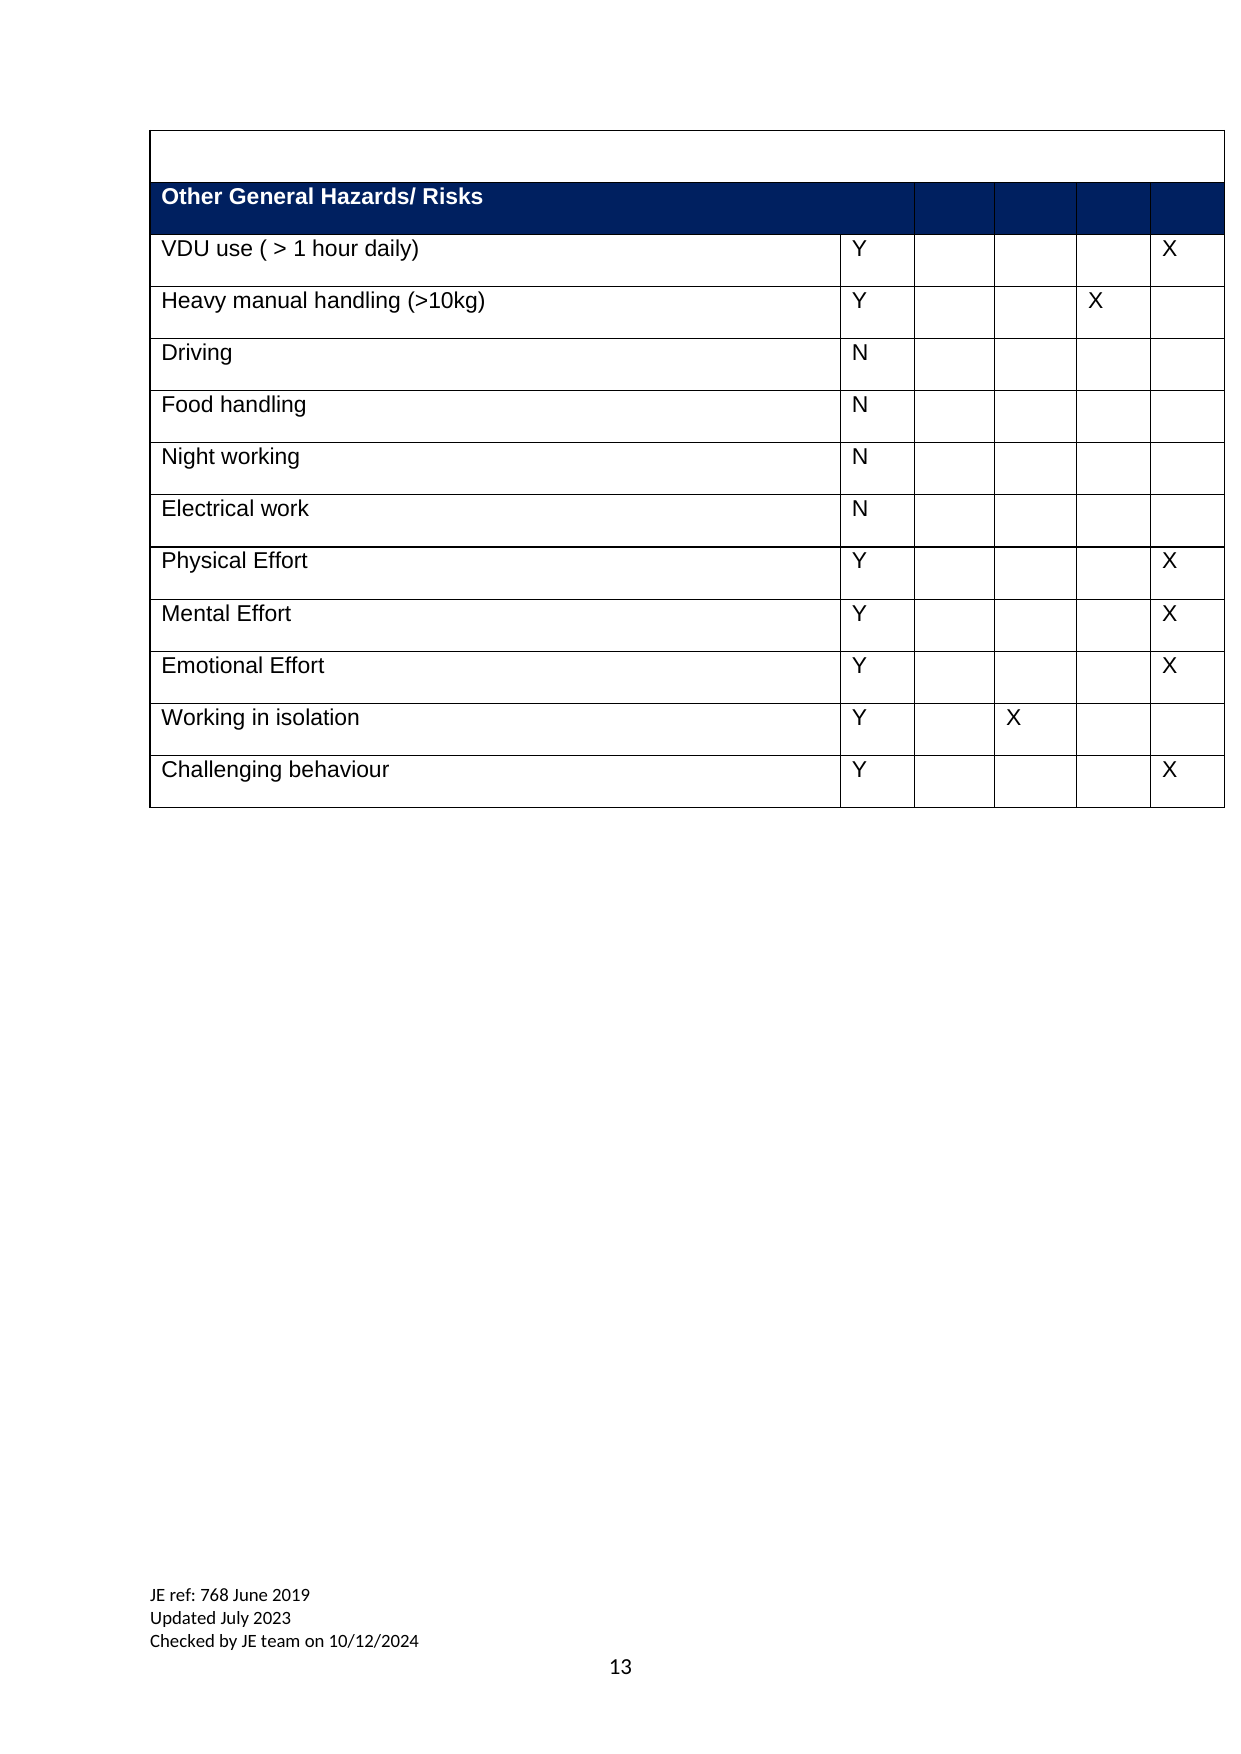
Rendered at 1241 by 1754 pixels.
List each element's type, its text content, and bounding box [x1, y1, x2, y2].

table_cell Y [841, 704, 914, 755]
table_cell [995, 443, 1076, 494]
table_cell [915, 183, 994, 234]
table_cell [1077, 495, 1150, 546]
table_cell [995, 287, 1076, 338]
table_cell Y [841, 652, 914, 703]
table_cell [1077, 600, 1150, 651]
table_cell Food handling [151, 391, 840, 442]
table_cell [915, 443, 994, 494]
table_cell [1077, 339, 1150, 390]
table_cell [915, 756, 994, 807]
table_cell X [1151, 600, 1224, 651]
table_cell [1077, 391, 1150, 442]
table_cell [915, 704, 994, 755]
table_cell [1151, 339, 1224, 390]
table_cell N [841, 495, 914, 546]
table_cell [915, 235, 994, 286]
table_cell X [1077, 287, 1150, 338]
table_cell N [841, 443, 914, 494]
table_cell [1151, 704, 1224, 755]
table_cell Emotional Effort [151, 652, 840, 703]
table_cell [915, 600, 994, 651]
table_cell X [1151, 652, 1224, 703]
table_cell [1077, 652, 1150, 703]
table_cell N [841, 339, 914, 390]
table_cell [995, 600, 1076, 651]
table_cell X [1151, 235, 1224, 286]
table_cell [1077, 756, 1150, 807]
table_cell [995, 652, 1076, 703]
table_cell [1077, 235, 1150, 286]
table_cell [915, 652, 994, 703]
table_cell X [1151, 548, 1224, 598]
table_cell [995, 235, 1076, 286]
table_cell [995, 548, 1076, 598]
table_cell [915, 495, 994, 546]
table_cell [1151, 391, 1224, 442]
table_cell [1151, 183, 1224, 234]
table_cell [995, 339, 1076, 390]
table_cell Physical Effort [151, 548, 840, 598]
table_cell [1077, 548, 1150, 598]
table_cell [1151, 443, 1224, 494]
table_cell [151, 131, 1224, 182]
table_cell Driving [151, 339, 840, 390]
table_cell [1151, 287, 1224, 338]
table_cell X [995, 704, 1076, 755]
table_cell [1077, 704, 1150, 755]
table_cell N [841, 391, 914, 442]
table_cell Other General Hazards/ Risks [151, 183, 914, 234]
table_cell VDU use ( > 1 hour daily) [151, 235, 840, 286]
table_cell [995, 495, 1076, 546]
table_cell [995, 183, 1076, 234]
table_cell Mental Effort [151, 600, 840, 651]
table_cell Heavy manual handling (>10kg) [151, 287, 840, 338]
table_cell Y [841, 235, 914, 286]
table_cell Y [841, 287, 914, 338]
table_cell Electrical work [151, 495, 840, 546]
table_cell [995, 391, 1076, 442]
table_cell [1151, 495, 1224, 546]
table_cell [1077, 443, 1150, 494]
table_cell X [1151, 756, 1224, 807]
table_cell [915, 548, 994, 598]
table_cell Y [841, 756, 914, 807]
table_cell Challenging behaviour [151, 756, 840, 807]
table_cell [1077, 183, 1150, 234]
table_cell Night working [151, 443, 840, 494]
table_cell Y [841, 548, 914, 598]
table_cell [915, 287, 994, 338]
table_cell [995, 756, 1076, 807]
table_cell [915, 391, 994, 442]
table_cell Working in isolation [151, 704, 840, 755]
table_cell [915, 339, 994, 390]
table_cell Y [841, 600, 914, 651]
